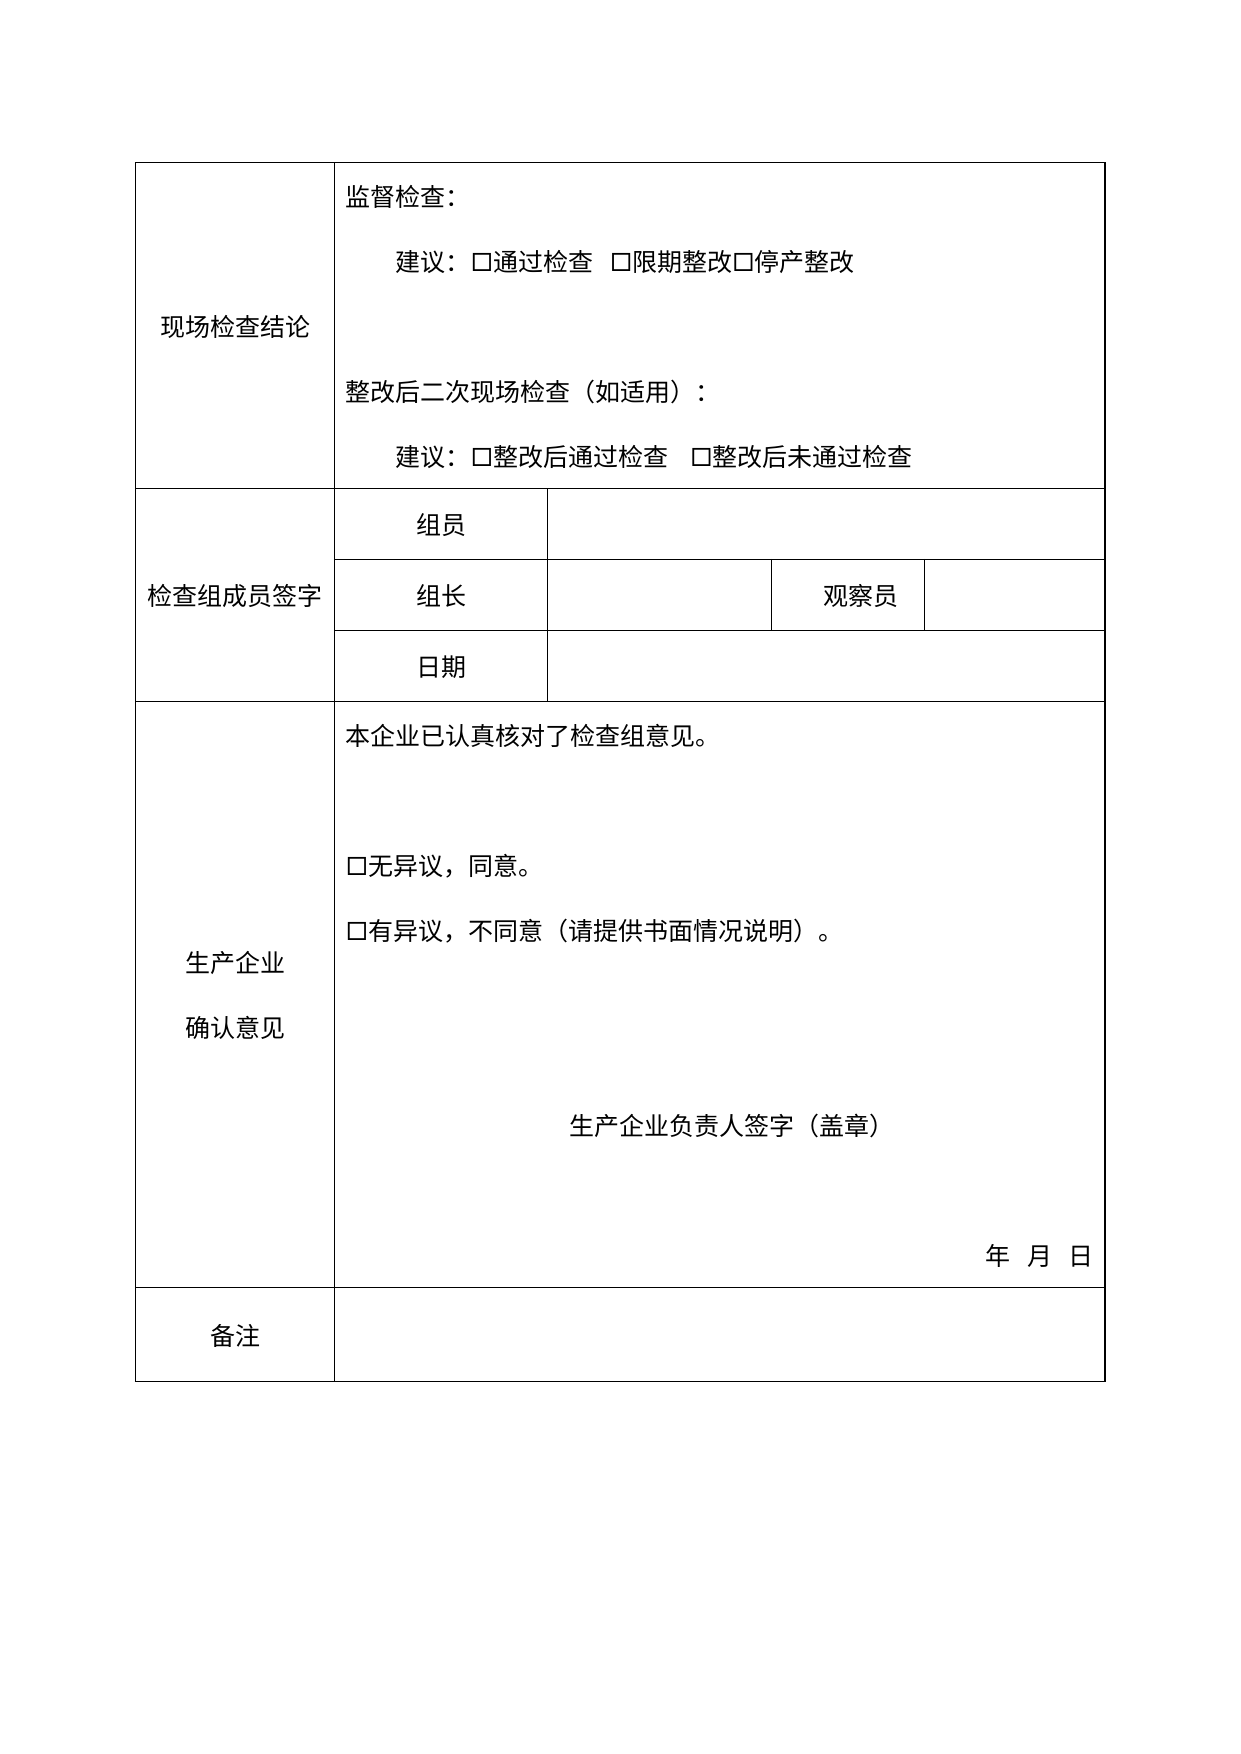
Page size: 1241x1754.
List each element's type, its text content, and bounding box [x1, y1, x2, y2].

table_cell 生产企业 确认意见 [136, 702, 334, 1287]
table_cell [548, 631, 1104, 701]
table_cell 现场检查结论 [136, 163, 334, 488]
table_cell 本企业已认真核对了检查组意见。 无异议，同意。 有异议，不同意（请提供书面情况说明）。 生产企业负责人签字（盖章） 年 月 日 [335, 702, 1104, 1287]
table_cell [548, 560, 771, 630]
table_cell 检查组成员签字 [136, 489, 334, 701]
table_cell [548, 489, 1104, 559]
table_cell [335, 1288, 1104, 1381]
table_cell 备注 [136, 1288, 334, 1381]
table_cell [925, 560, 1104, 630]
table_cell 监督检查： 建议：通过检查 限期整改停产整改 整改后二次现场检查（如适用）： 建议：整改后通过检查 整改后未通过检查 [335, 163, 1104, 488]
table_cell 观察员 [772, 560, 924, 630]
table_cell 组长 [335, 560, 547, 630]
table_cell 组员 [335, 489, 547, 559]
table_cell 日期 [335, 631, 547, 701]
